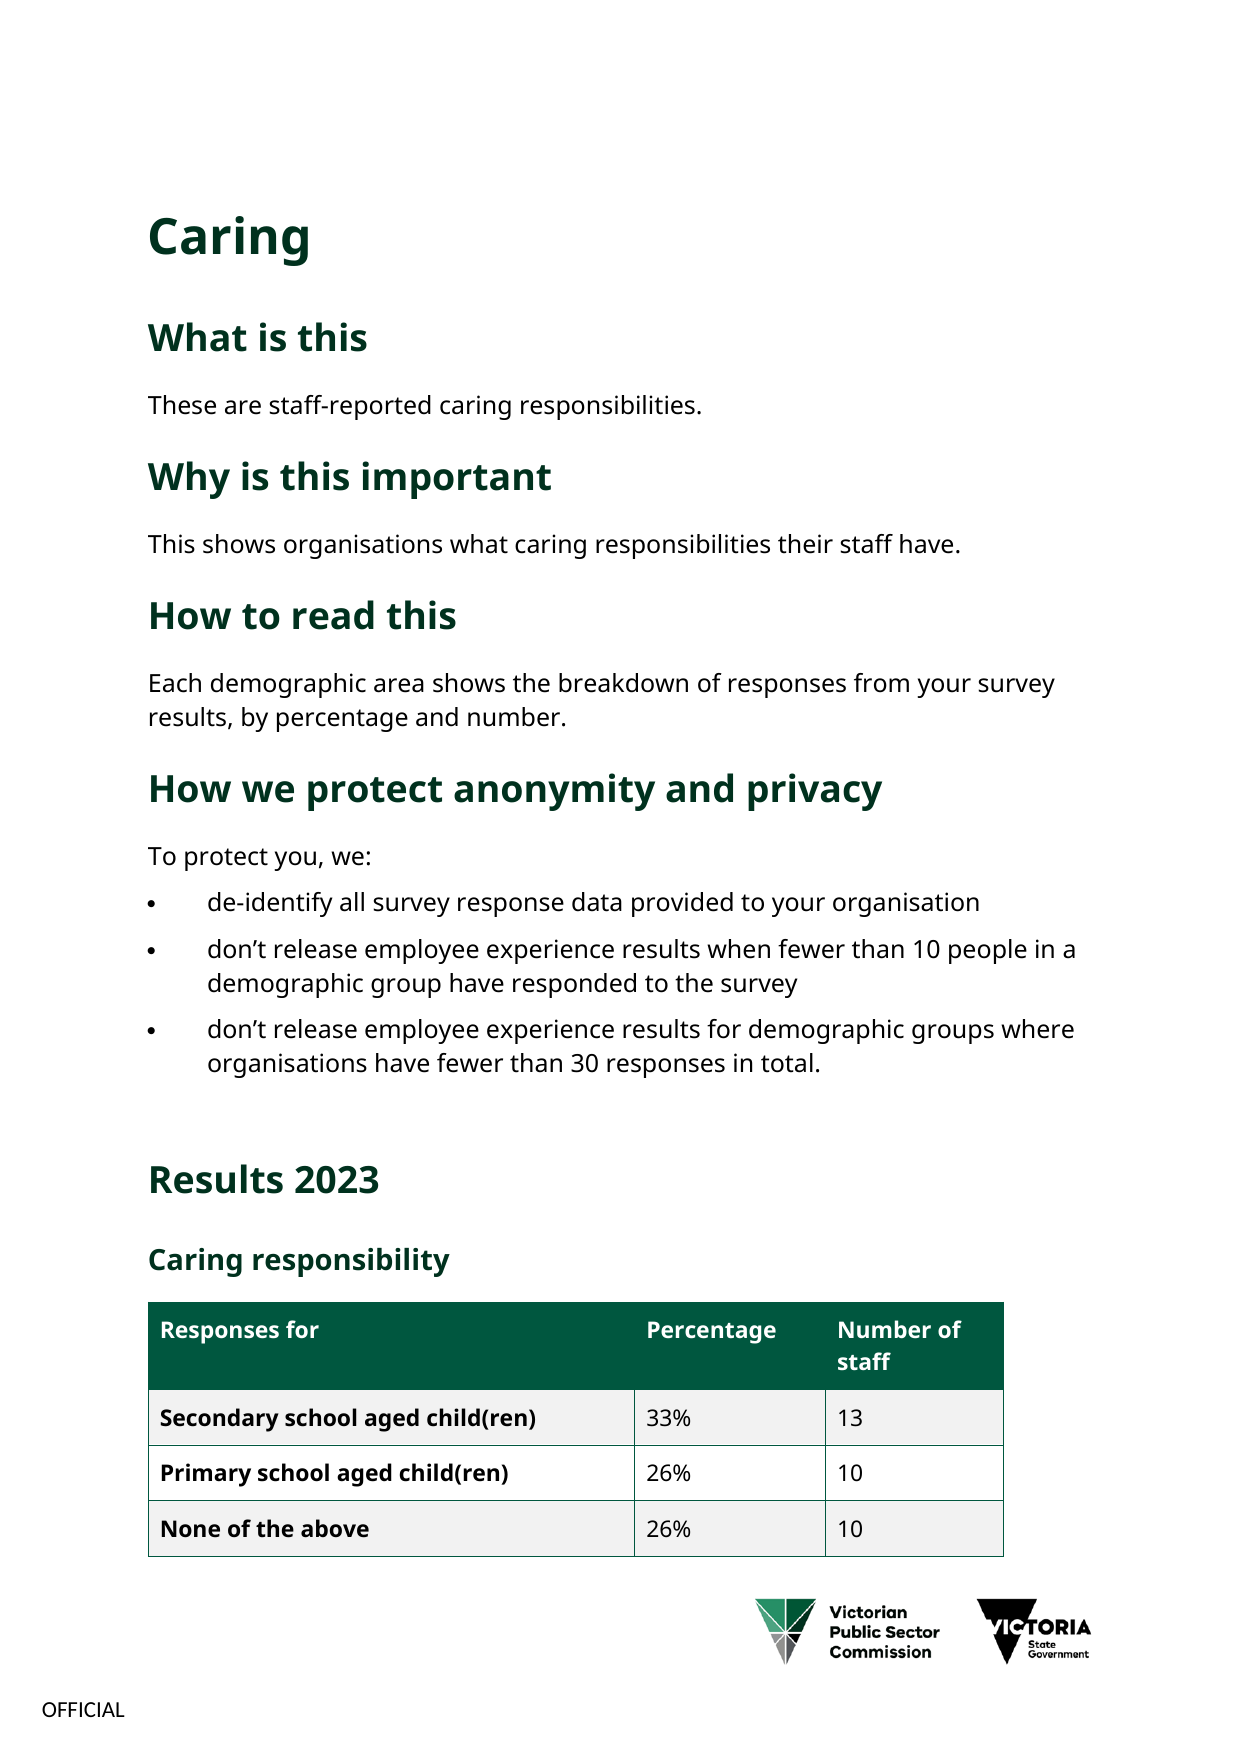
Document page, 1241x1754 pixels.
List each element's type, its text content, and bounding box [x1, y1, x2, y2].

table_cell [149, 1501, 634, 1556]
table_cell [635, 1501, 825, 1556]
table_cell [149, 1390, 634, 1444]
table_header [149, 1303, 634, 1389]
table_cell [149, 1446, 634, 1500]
list de-identify all survey response data provided to your organisation [148, 885, 1092, 919]
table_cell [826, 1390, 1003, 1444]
list don’t release employee experience results for demographic groups where organisations have fewer than 30 responses in total. [148, 1012, 1092, 1080]
subtitle Caring [148, 201, 1092, 269]
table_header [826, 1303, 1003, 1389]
subtitle How we protect anonymity and privacy [148, 763, 1092, 814]
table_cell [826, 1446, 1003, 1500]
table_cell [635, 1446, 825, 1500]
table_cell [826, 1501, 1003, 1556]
text Each demographic area shows the breakdown of responses from your survey results, by percentage and number. [148, 665, 1092, 733]
picture [754, 1598, 1093, 1666]
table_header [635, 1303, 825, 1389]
text These are staff-reported caring responsibilities. [148, 387, 1092, 421]
subtitle How to read this [148, 589, 1092, 641]
list don’t release employee experience results when fewer than 10 people in a demographic group have responded to the survey [148, 931, 1092, 999]
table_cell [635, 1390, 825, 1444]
subtitle What is this [148, 311, 1092, 362]
subtitle Why is this important [148, 451, 1092, 502]
text To protect you, we: [148, 838, 1092, 873]
subtitle Caring responsibility [148, 1239, 1092, 1279]
text This shows organisations what caring responsibilities their staff have. [148, 526, 1092, 560]
subtitle Results 2023 [148, 1153, 1092, 1204]
